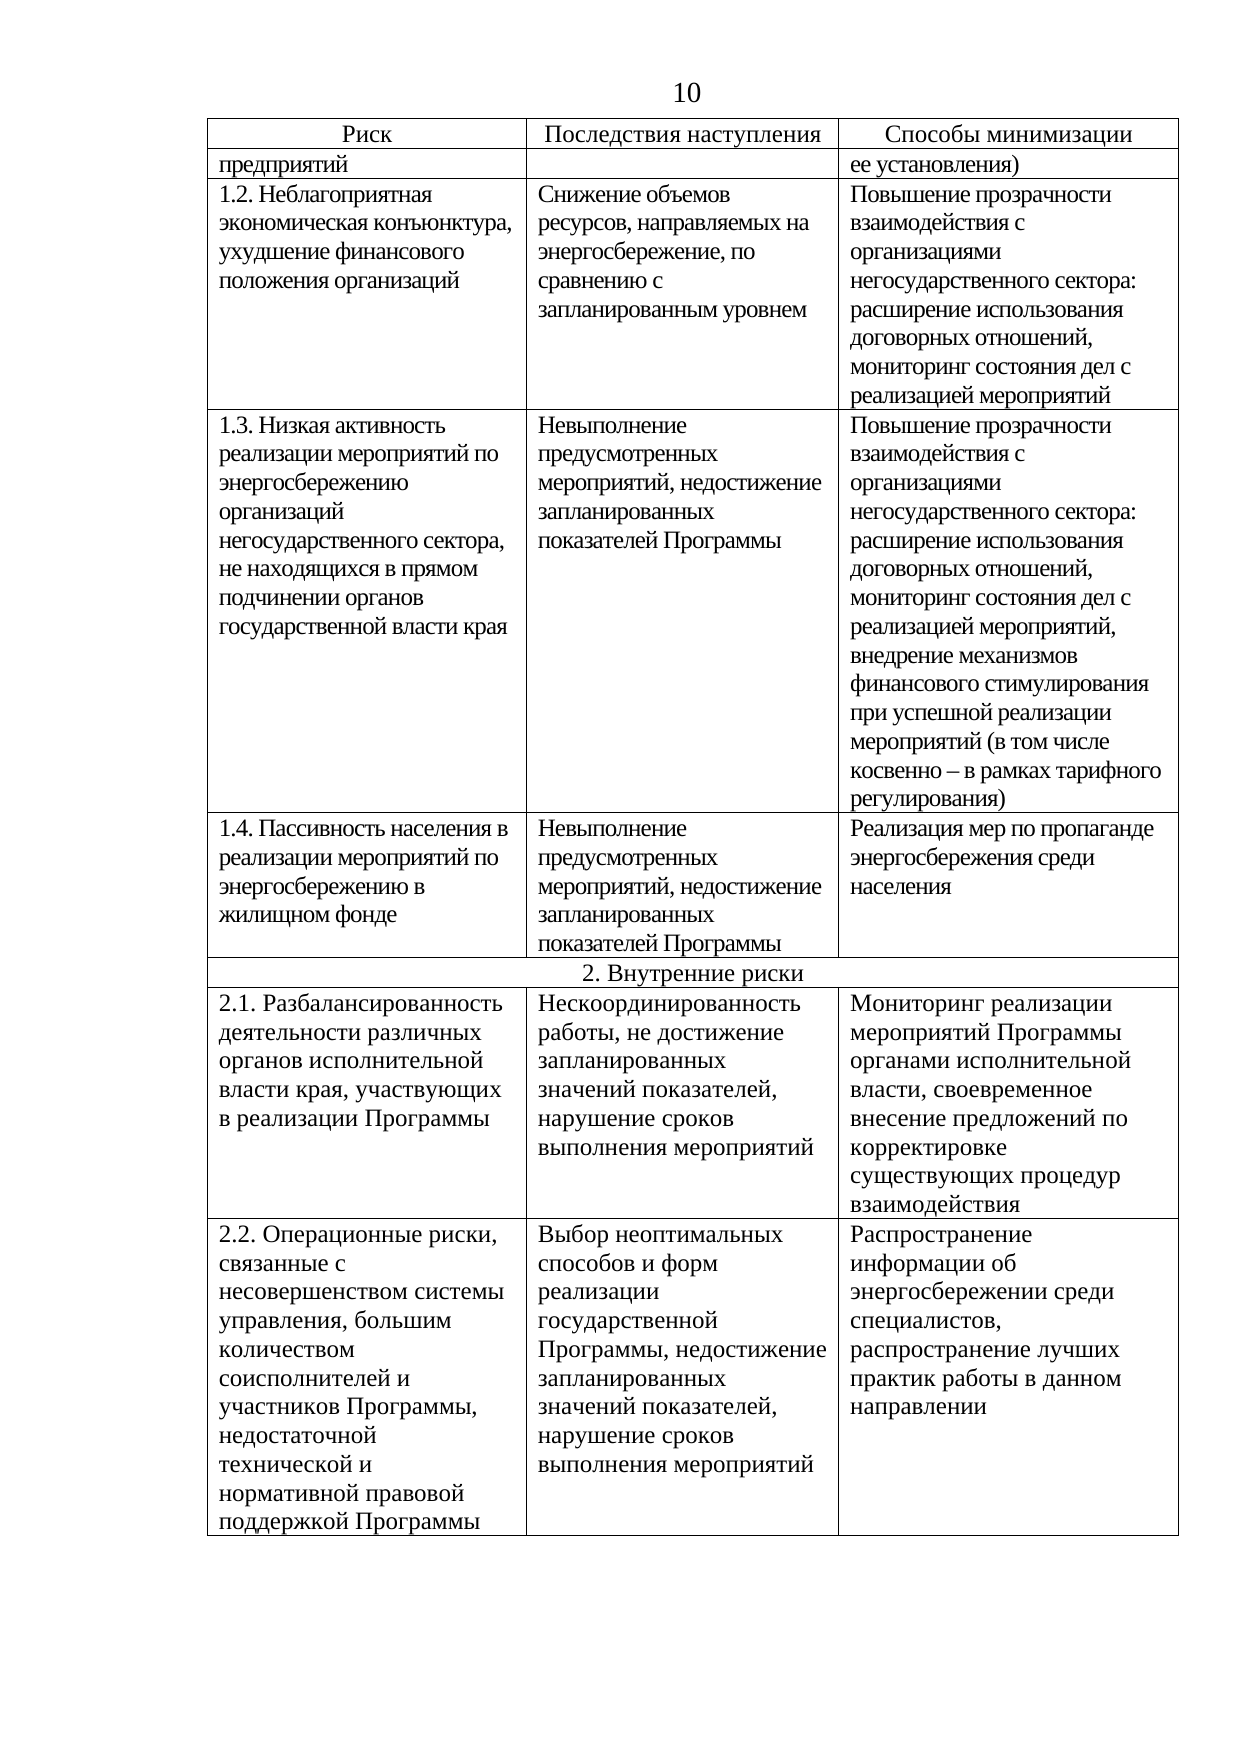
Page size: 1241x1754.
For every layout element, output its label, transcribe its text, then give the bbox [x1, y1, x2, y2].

table_cell Снижение объемов ресурсов, направляемых на энергосбережение, по сравнению с запланированным уровнем [527, 179, 838, 409]
table_cell Распространение информации об энергосбережении среди специалистов, распространение лучших практик работы в данном направлении [839, 1219, 1178, 1535]
table_cell Мониторинг реализации мероприятий Программы органами исполнительной власти, своевременное внесение предложений по корректировке существующих процедур взаимодействия [839, 988, 1178, 1218]
table_cell Реализация мер по пропаганде энергосбережения среди населения [839, 813, 1178, 957]
table_cell Повышение прозрачности взаимодействия с организациями негосударственного сектора: расширение использования договорных отношений, мониторинг состояния дел с реализацией мероприятий [839, 179, 1178, 409]
table_header Последствия наступления [527, 119, 838, 148]
table_cell 1.4. Пассивность населения в реализации мероприятий по энергосбережению в жилищном фонде [208, 813, 526, 957]
table_cell Невыполнение предусмотренных мероприятий, недостижение запланированных показателей Программы [527, 410, 838, 812]
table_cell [839, 149, 1178, 178]
table_cell 2.1. Разбалансированность деятельности различных органов исполнительной власти края, участвующих в реализации Программы [208, 988, 526, 1218]
table_cell 1.3. Низкая активность реализации мероприятий по энергосбережению организаций негосударственного сектора, не находящихся в прямом подчинении органов государственной власти края [208, 410, 526, 812]
table_cell 2. Внутренние риски [208, 958, 1178, 987]
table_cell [527, 149, 838, 178]
table_cell Нескоординированность работы, не достижение запланированных значений показателей, нарушение сроков выполнения мероприятий [527, 988, 838, 1218]
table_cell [208, 149, 526, 178]
table_header Способы минимизации [839, 119, 1178, 148]
table_cell Повышение прозрачности взаимодействия с организациями негосударственного сектора: расширение использования договорных отношений, мониторинг состояния дел с реализацией мероприятий, внедрение механизмов финансового стимулирования при успешной реализации мероприятий (в том числе косвенно – в рамках тарифного регулирования) [839, 410, 1178, 812]
table_header Риск [208, 119, 526, 148]
table_cell Невыполнение предусмотренных мероприятий, недостижение запланированных показателей Программы [527, 813, 838, 957]
table_cell 2.2. Операционные риски, связанные с несовершенством системы управления, большим количеством соисполнителей и участников Программы, недостаточной технической и нормативной правовой поддержкой Программы [208, 1219, 526, 1535]
table_cell Выбор неоптимальных способов и форм реализации государственной Программы, недостижение запланированных значений показателей, нарушение сроков выполнения мероприятий [527, 1219, 838, 1535]
table_cell 1.2. Неблагоприятная экономическая конъюнктура, ухудшение финансового положения организаций [208, 179, 526, 409]
